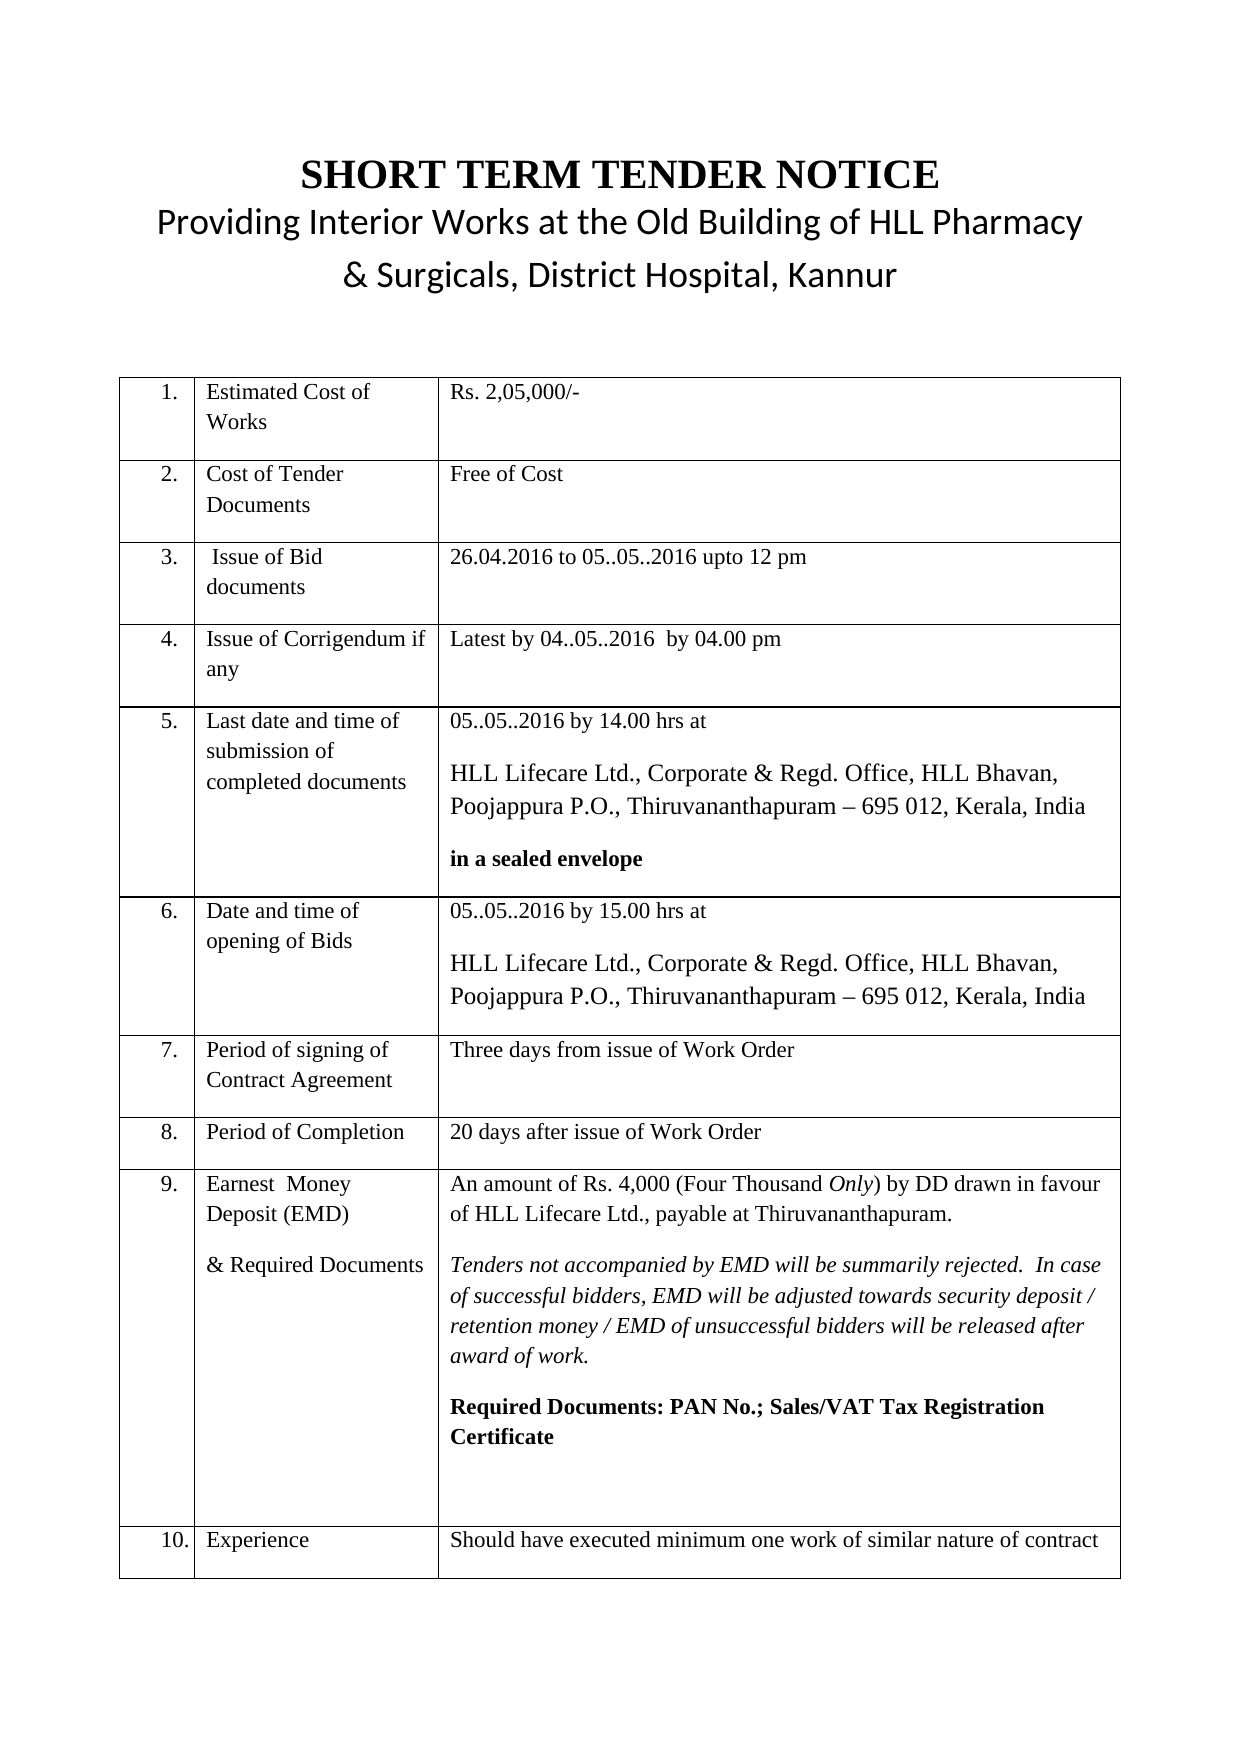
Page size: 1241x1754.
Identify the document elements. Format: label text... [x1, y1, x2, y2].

table_cell Earnest Money Deposit (EMD) & Required Documents [195, 1170, 438, 1526]
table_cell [439, 1527, 1120, 1578]
table_cell [120, 1118, 194, 1169]
table_header [120, 378, 194, 459]
table_cell Last date and time of submission of completed documents [195, 708, 438, 896]
table_cell 05..05..2016 by 15.00 hrs at HLL Lifecare Ltd., Corporate & Regd. Office, HLL Bhavan, Poojappura P.O., Thiruvananthapuram – 695 012, Kerala, India [439, 898, 1120, 1035]
table_cell [120, 543, 194, 624]
table_cell [120, 1527, 194, 1578]
subtitle SHORT TERM TENDER NOTICE [150, 150, 1090, 198]
table_cell [120, 1170, 194, 1526]
table_cell Cost of Tender Documents [195, 461, 438, 542]
table_cell An amount of Rs. 4,000 (Four Thousand Only) by DD drawn in favour of HLL Lifecare Ltd., payable at Thiruvananthapuram. Tenders not accompanied by EMD will be summarily rejected. In case of successful bidders, EMD will be adjusted towards security deposit / retention money / EMD of unsuccessful bidders will be released after award of work. Required Documents: PAN No.; Sales/VAT Tax Registration Certificate [439, 1170, 1120, 1526]
table_header Rs. 2,05,000/- [439, 378, 1120, 459]
table_cell Latest by 04..05..2016 by 04.00 pm [439, 625, 1120, 706]
table_cell Period of signing of Contract Agreement [195, 1036, 438, 1117]
table_cell Issue of Bid documents [195, 543, 438, 624]
table_cell 26.04.2016 to 05..05..2016 upto 12 pm [439, 543, 1120, 624]
table_header Estimated Cost of Works [195, 378, 438, 459]
table_cell Experience [195, 1527, 438, 1578]
table_cell 05..05..2016 by 14.00 hrs at HLL Lifecare Ltd., Corporate & Regd. Office, HLL Bhavan, Poojappura P.O., Thiruvananthapuram – 695 012, Kerala, India in a sealed envelope [439, 708, 1120, 896]
text Providing Interior Works at the Old Building of HLL Pharmacy & Surgicals, District Hospital, Kannur [150, 198, 1090, 296]
table_cell 20 days after issue of Work Order [439, 1118, 1120, 1169]
table_cell [120, 1036, 194, 1117]
table_cell [120, 461, 194, 542]
table_cell Issue of Corrigendum if any [195, 625, 438, 706]
table_cell [120, 625, 194, 706]
table_cell Date and time of opening of Bids [195, 898, 438, 1035]
table_cell [120, 708, 194, 896]
table_cell Free of Cost [439, 461, 1120, 542]
table_cell Three days from issue of Work Order [439, 1036, 1120, 1117]
table_cell [120, 898, 194, 1035]
table_cell Period of Completion [195, 1118, 438, 1169]
